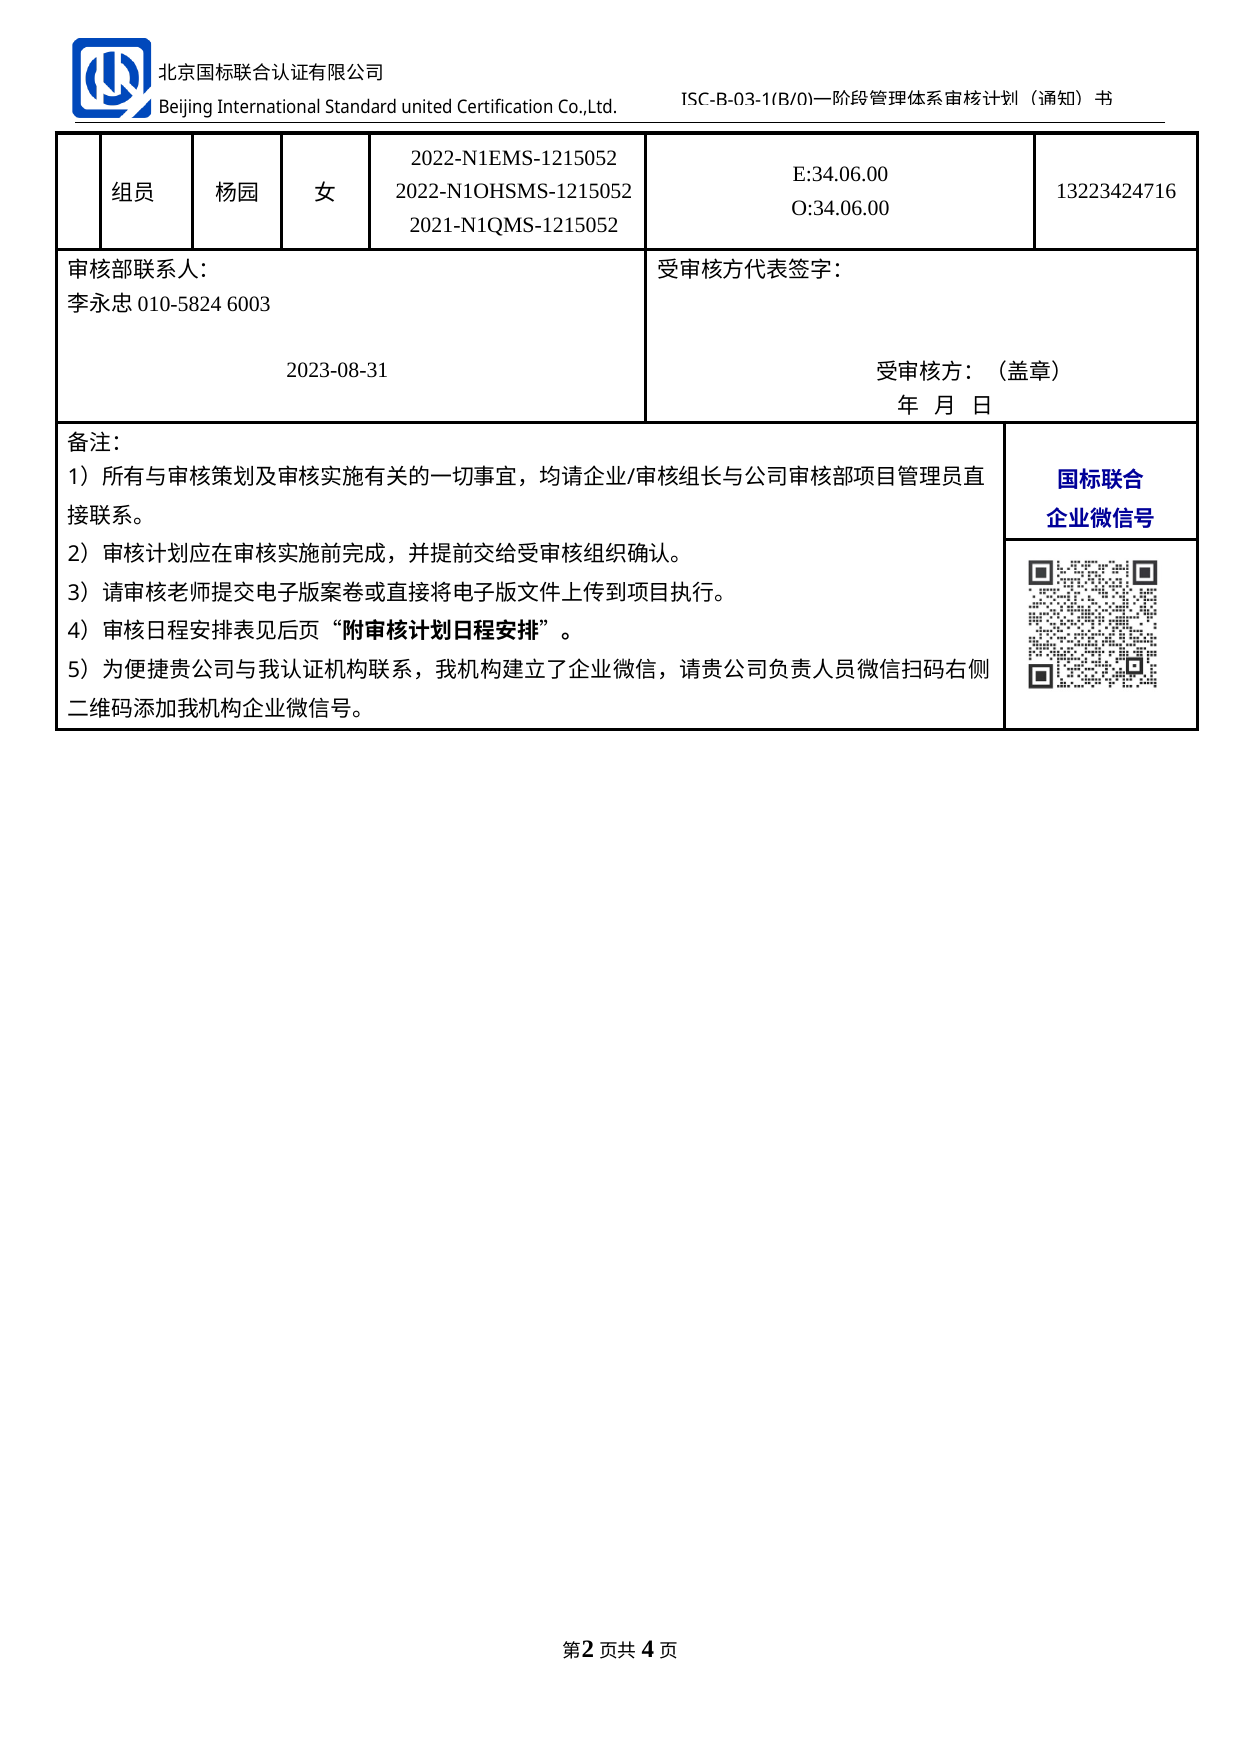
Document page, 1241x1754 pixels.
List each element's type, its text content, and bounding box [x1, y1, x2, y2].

picture [1020, 554, 1166, 698]
table_cell E:34.06.00 O:34.06.00 [647, 135, 1033, 248]
table_cell 备注： 1）所有与审核策划及审核实施有关的一切事宜，均请企业/审核组长与公司审核部项目管理员直接联系。 2）审核计划应在审核实施前完成，并提前交给受审核组织确认。 3）请审核老师提交电子版案卷或直接将电子版文件上传到项目执行。 4）审核日程安排表见后页“附审核计划日程安排”。 5）为便捷贵公司与我认证机构联系，我机构建立了企业微信，请贵公司负责人员微信扫码右侧二维码添加我机构企业微信号。 [58, 424, 1003, 728]
table_cell 女 [283, 135, 368, 248]
table_cell 受审核方代表签字： 受审核方：（盖章） 年 月 日 [647, 251, 1196, 421]
table_cell [1006, 541, 1196, 728]
table_cell [58, 135, 99, 248]
table_cell 组员 [102, 135, 191, 248]
table_cell 审核部联系人： 李永忠010-5824 6003 2023-08-31 [58, 251, 644, 421]
table_cell 13223424716 [1036, 135, 1196, 248]
table_cell 杨园 [194, 135, 280, 248]
picture [72, 38, 152, 118]
table_cell 国标联合 企业微信号 [1006, 424, 1196, 538]
table_cell 2022-N1EMS-1215052 2022-N1OHSMS-1215052 2021-N1QMS-1215052 [371, 135, 644, 248]
